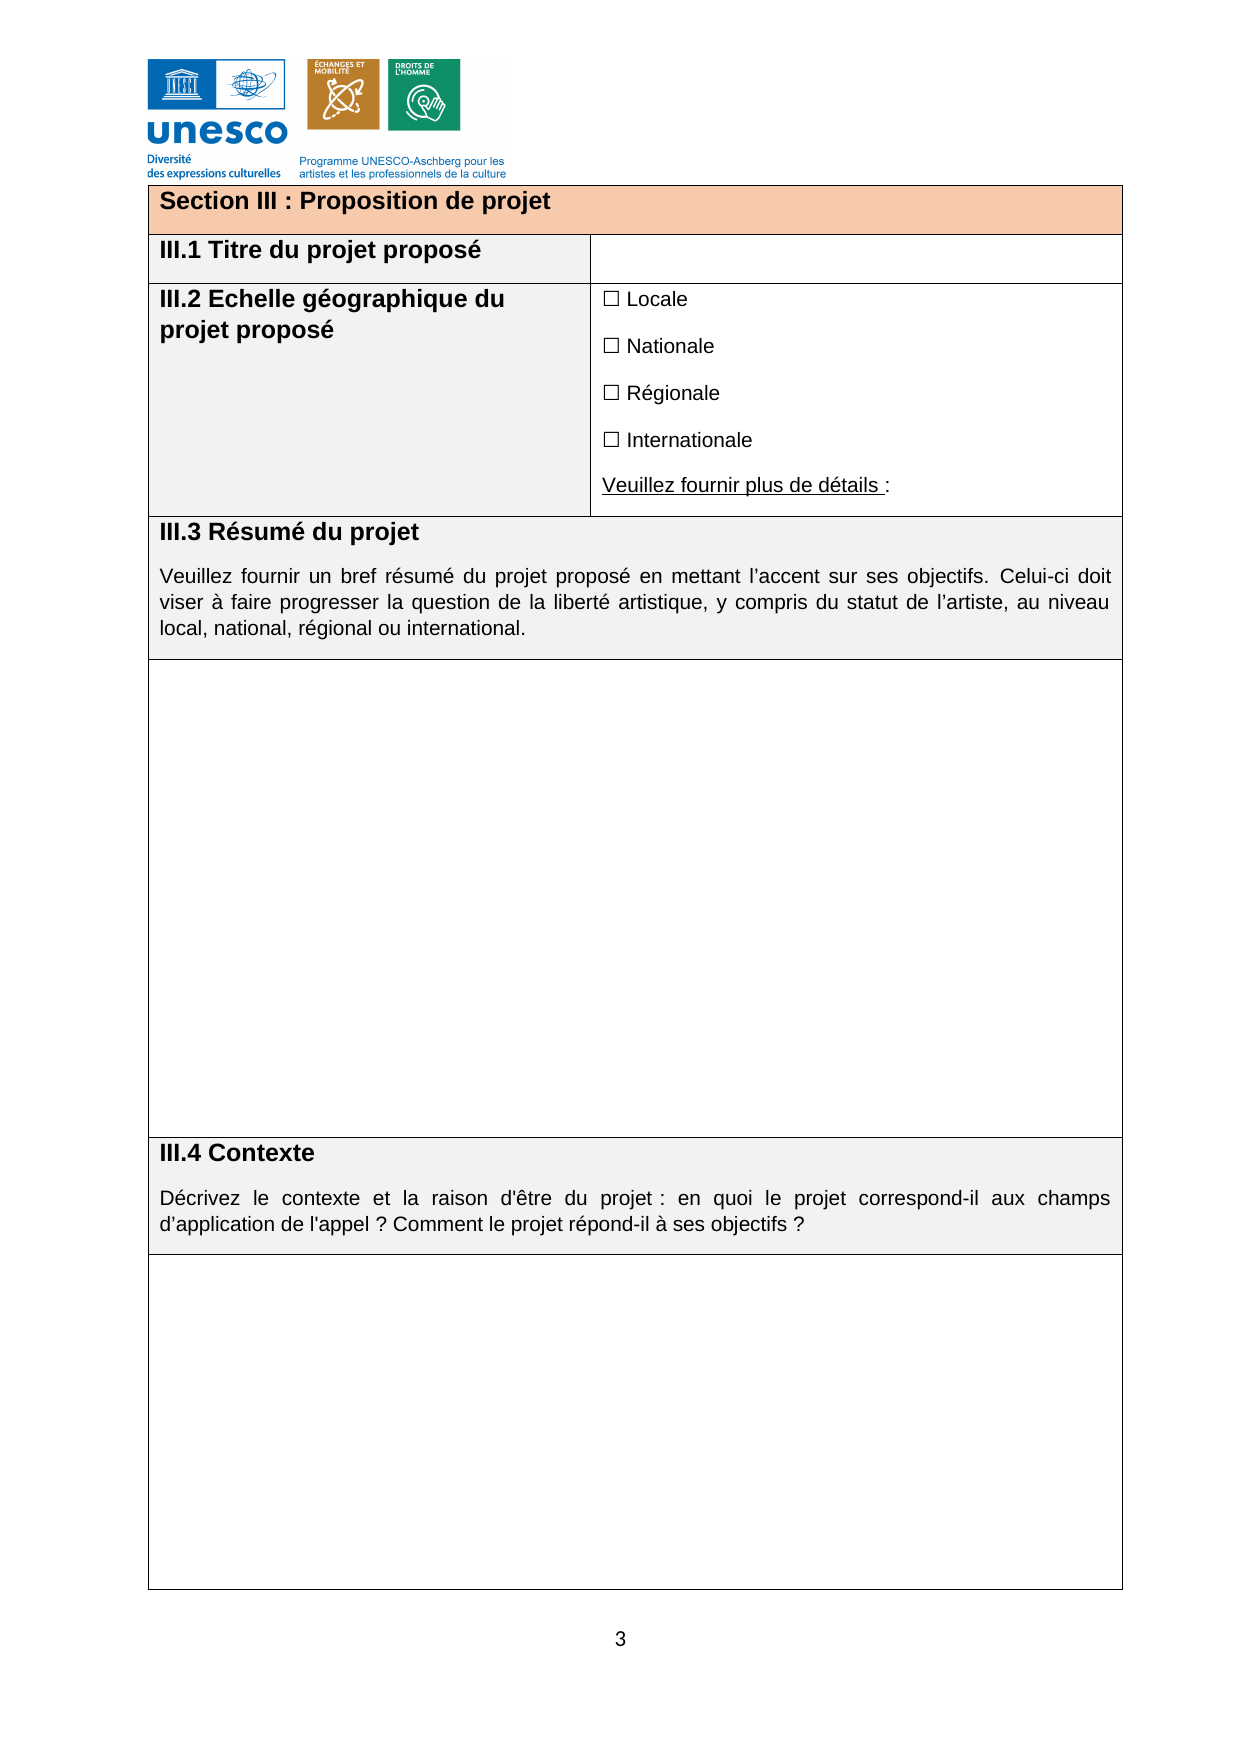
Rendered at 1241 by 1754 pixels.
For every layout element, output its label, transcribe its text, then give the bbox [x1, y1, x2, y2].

table_cell [149, 1255, 1122, 1589]
table_cell III.2 Echelle géographique du projet proposé [149, 284, 590, 516]
picture [147, 59, 509, 185]
table_header Section III : Proposition de projet [149, 186, 1122, 234]
table_cell [149, 660, 1122, 1137]
table_cell III.1 Titre du projet proposé [149, 235, 590, 283]
table_cell Locale Nationale Régionale Internationale Veuillez fournir plus de détails : [591, 284, 1122, 516]
table_cell III.4 Contexte Décrivez le contexte et la raison d'être du projet : en quoi le projet correspond-il aux champs d’application de l'appel ? Comment le projet répond-il à ses objectifs ? [149, 1138, 1122, 1254]
table_cell III.3 Résumé du projet Veuillez fournir un bref résumé du projet proposé en mettant l’accent sur ses objectifs. Celui-ci doit viser à faire progresser la question de la liberté artistique, y compris du statut de l’artiste, au niveau local, national, régional ou international. [149, 517, 1122, 659]
table_cell [591, 235, 1122, 283]
